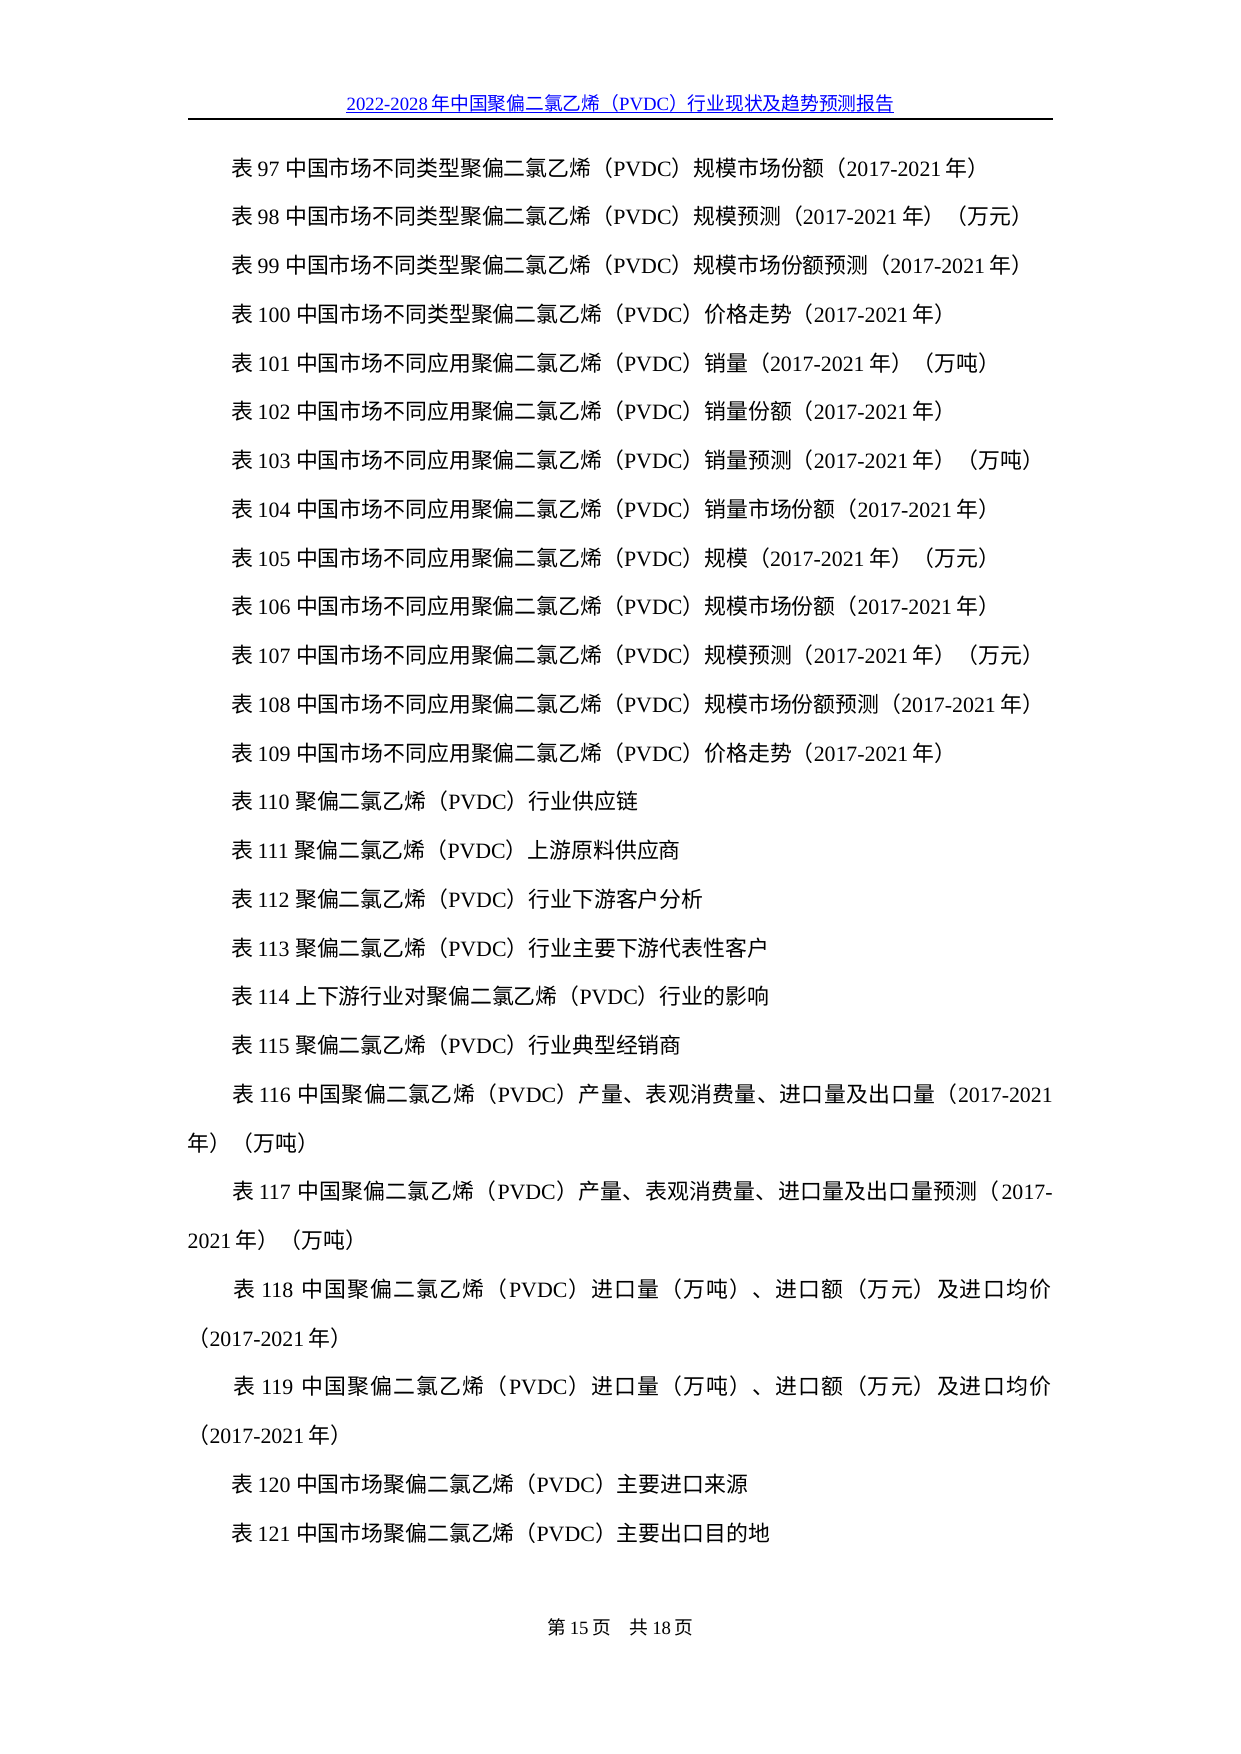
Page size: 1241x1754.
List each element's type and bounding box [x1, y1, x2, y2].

text [187, 150, 1053, 1548]
